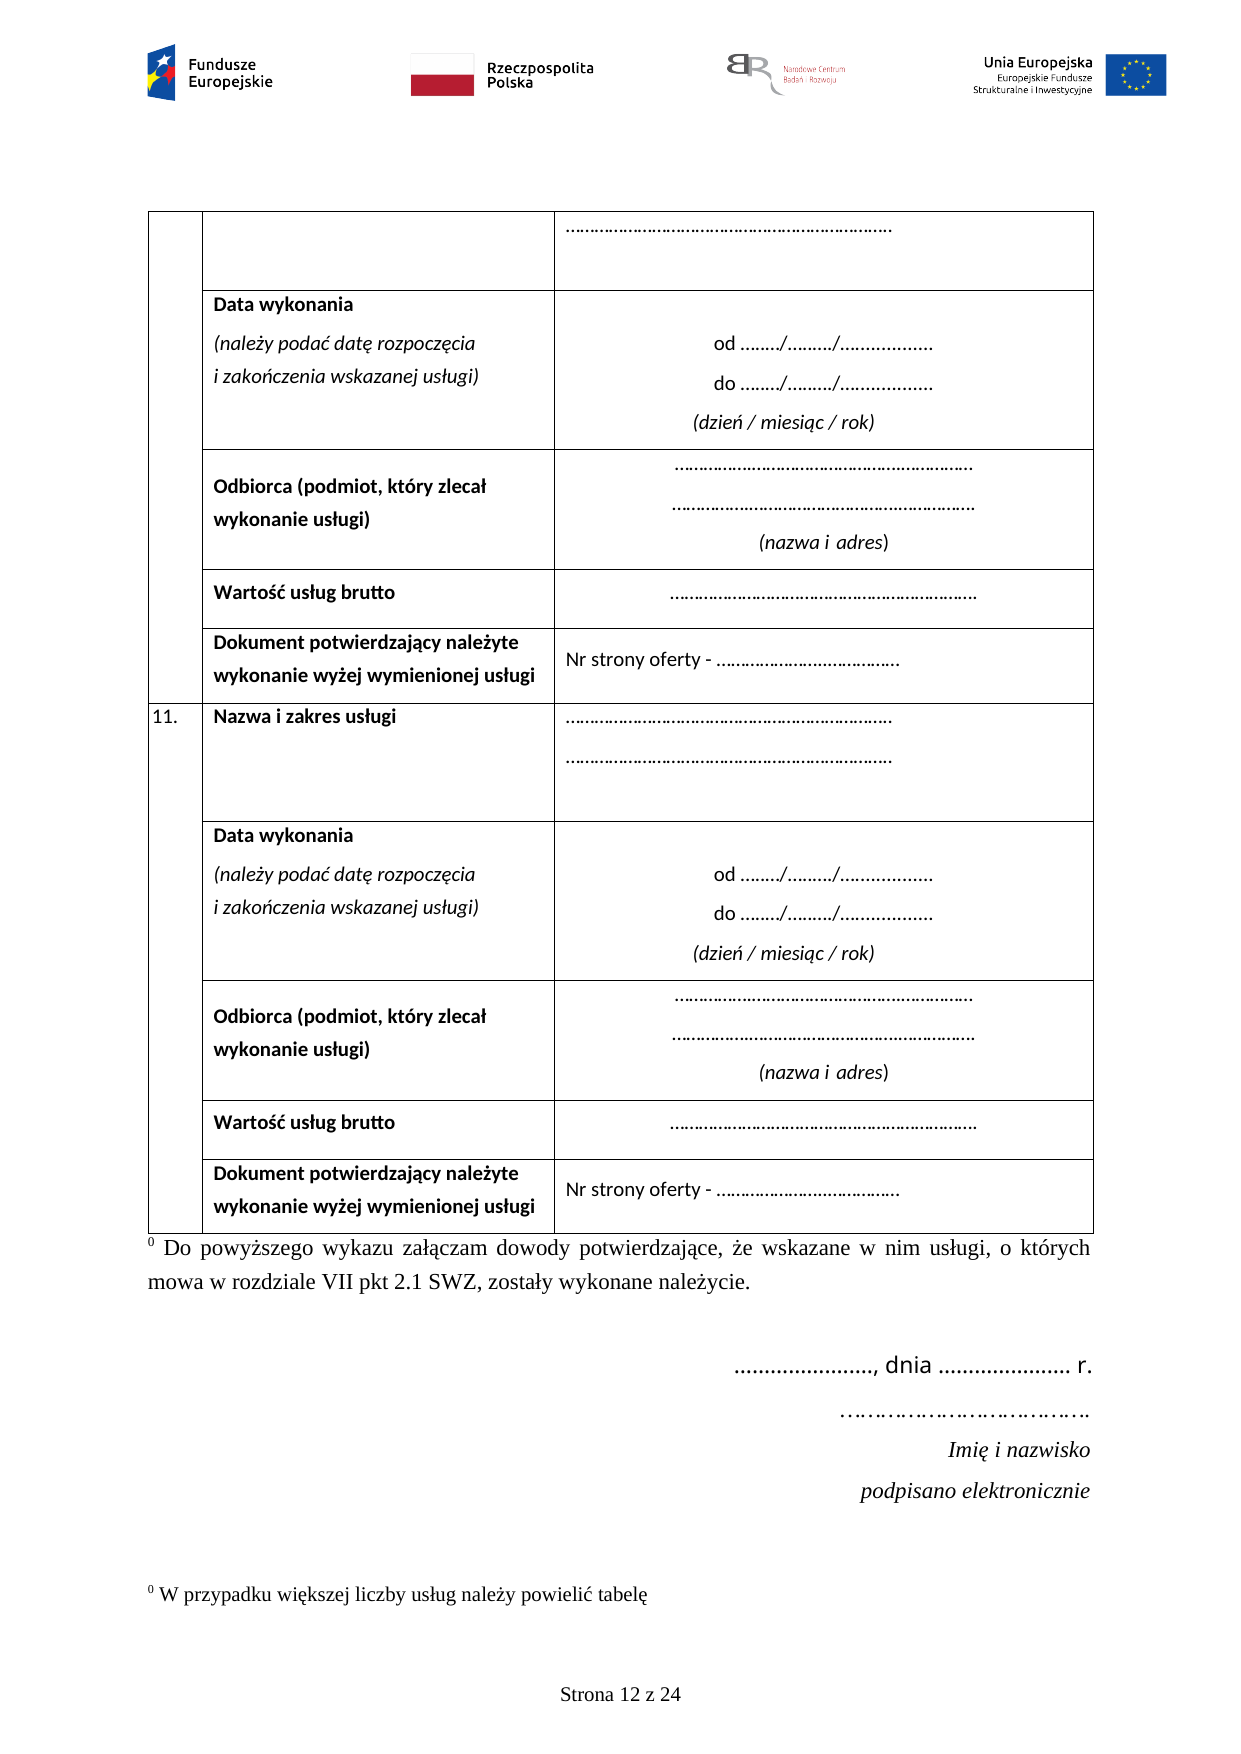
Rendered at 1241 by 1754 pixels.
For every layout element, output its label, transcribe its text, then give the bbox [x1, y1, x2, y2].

table_cell od …..…/…..…./…............... do …..…/…..…./…............... (dzień / miesiąc / rok) [555, 822, 1093, 980]
table_cell Wartość usług brutto [203, 570, 554, 628]
table_cell Nr strony oferty - …………………..…………… [555, 1160, 1093, 1233]
table_cell od …..…/…..…./…............... do …..…/…..…./…............... (dzień / miesiąc / rok) [555, 291, 1093, 449]
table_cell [203, 212, 554, 290]
table_cell …………….………………………….…………… …………….………………………….……………. (nazwa i adres) [555, 450, 1093, 569]
text Imię i nazwisko [148, 1436, 1092, 1463]
table_cell ………………………………………………………. [555, 1101, 1093, 1159]
table_cell Data wykonania (należy podać datę rozpoczęcia i zakończenia wskazanej usługi) [203, 822, 554, 980]
text …………….……., dnia …………………. r. [148, 1349, 1092, 1380]
table_cell …………….………………………….…………… …………….………………………….……………. (nazwa i adres) [555, 981, 1093, 1100]
table_cell ………………………………………………………….. ………………………………………………………….. [555, 704, 1093, 821]
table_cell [555, 212, 1093, 290]
table_cell Nazwa i zakres usługi [203, 704, 554, 821]
table_cell [149, 704, 202, 1233]
table_cell ………………………………………………………. [555, 570, 1093, 628]
picture [147, 44, 1167, 101]
table_cell Odbiorca (podmiot, który zlecał wykonanie usługi) [203, 450, 554, 569]
text podpisano elektronicznie [148, 1477, 1092, 1503]
table_cell Dokument potwierdzający należyte wykonanie wyżej wymienionej usługi [203, 629, 554, 702]
table_cell Data wykonania (należy podać datę rozpoczęcia i zakończenia wskazanej usługi) [203, 291, 554, 449]
table_cell Odbiorca (podmiot, który zlecał wykonanie usługi) [203, 981, 554, 1100]
text Do powyższego wykazu załączam dowody potwierdzające, że wskazane w nim usługi, o których mowa w rozdziale VII pkt 2.1 SWZ, zostały wykonane należycie. [148, 1234, 1092, 1294]
table_cell Nr strony oferty - …………………..…………… [555, 629, 1093, 702]
table_cell [149, 212, 202, 702]
table_cell Dokument potwierdzający należyte wykonanie wyżej wymienionej usługi [203, 1160, 554, 1233]
text ………………………………. [148, 1396, 1092, 1422]
table_cell Wartość usług brutto [203, 1101, 554, 1159]
